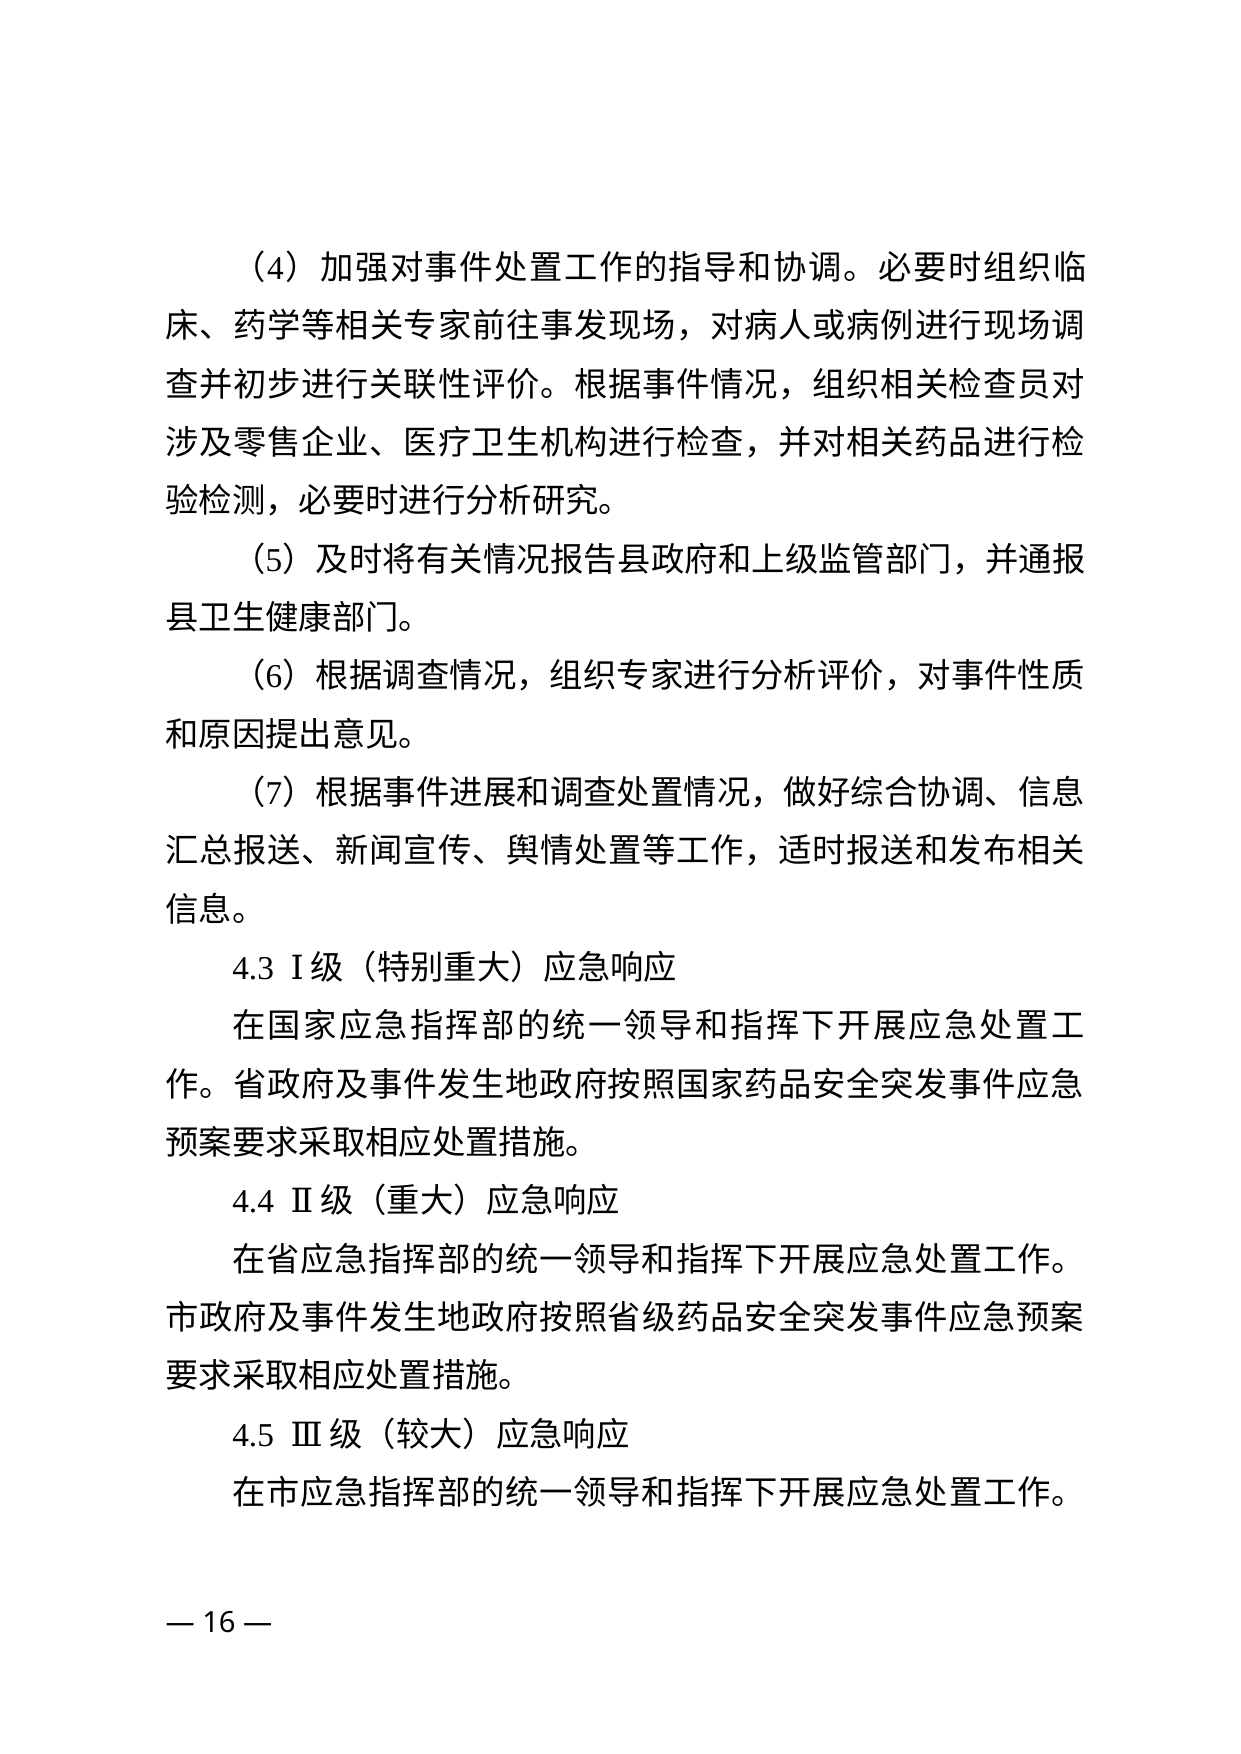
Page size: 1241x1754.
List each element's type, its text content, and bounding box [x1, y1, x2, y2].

text 在国家应急指挥部的统一领导和指挥下开展应急处置工作。省政府及事件发生地政府按照国家药品安全突发事件应急预案要求采取相应处置措施。 [165, 991, 1087, 1166]
text （6）根据调查情况，组织专家进行分析评价，对事件性质和原因提出意见。 [165, 641, 1087, 758]
text 4.4 Ⅱ级（重大）应急响应 [165, 1166, 1087, 1224]
text 在省应急指挥部的统一领导和指挥下开展应急处置工作。市政府及事件发生地政府按照省级药品安全突发事件应急预案要求采取相应处置措施。 [165, 1224, 1087, 1399]
text 4.3 Ⅰ级（特别重大）应急响应 [165, 933, 1087, 991]
text （5）及时将有关情况报告县政府和上级监管部门，并通报县卫生健康部门。 [165, 524, 1087, 641]
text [165, 1458, 1087, 1516]
text 4.5 Ⅲ级（较大）应急响应 [165, 1399, 1087, 1458]
text （7）根据事件进展和调查处置情况，做好综合协调、信息汇总报送、新闻宣传、舆情处置等工作，适时报送和发布相关信息。 [165, 758, 1087, 933]
text （4）加强对事件处置工作的指导和协调。必要时组织临床、药学等相关专家前往事发现场，对病人或病例进行现场调查并初步进行关联性评价。根据事件情况，组织相关检查员对涉及零售企业、医疗卫生机构进行检查，并对相关药品进行检验检测，必要时进行分析研究。 [165, 233, 1087, 524]
